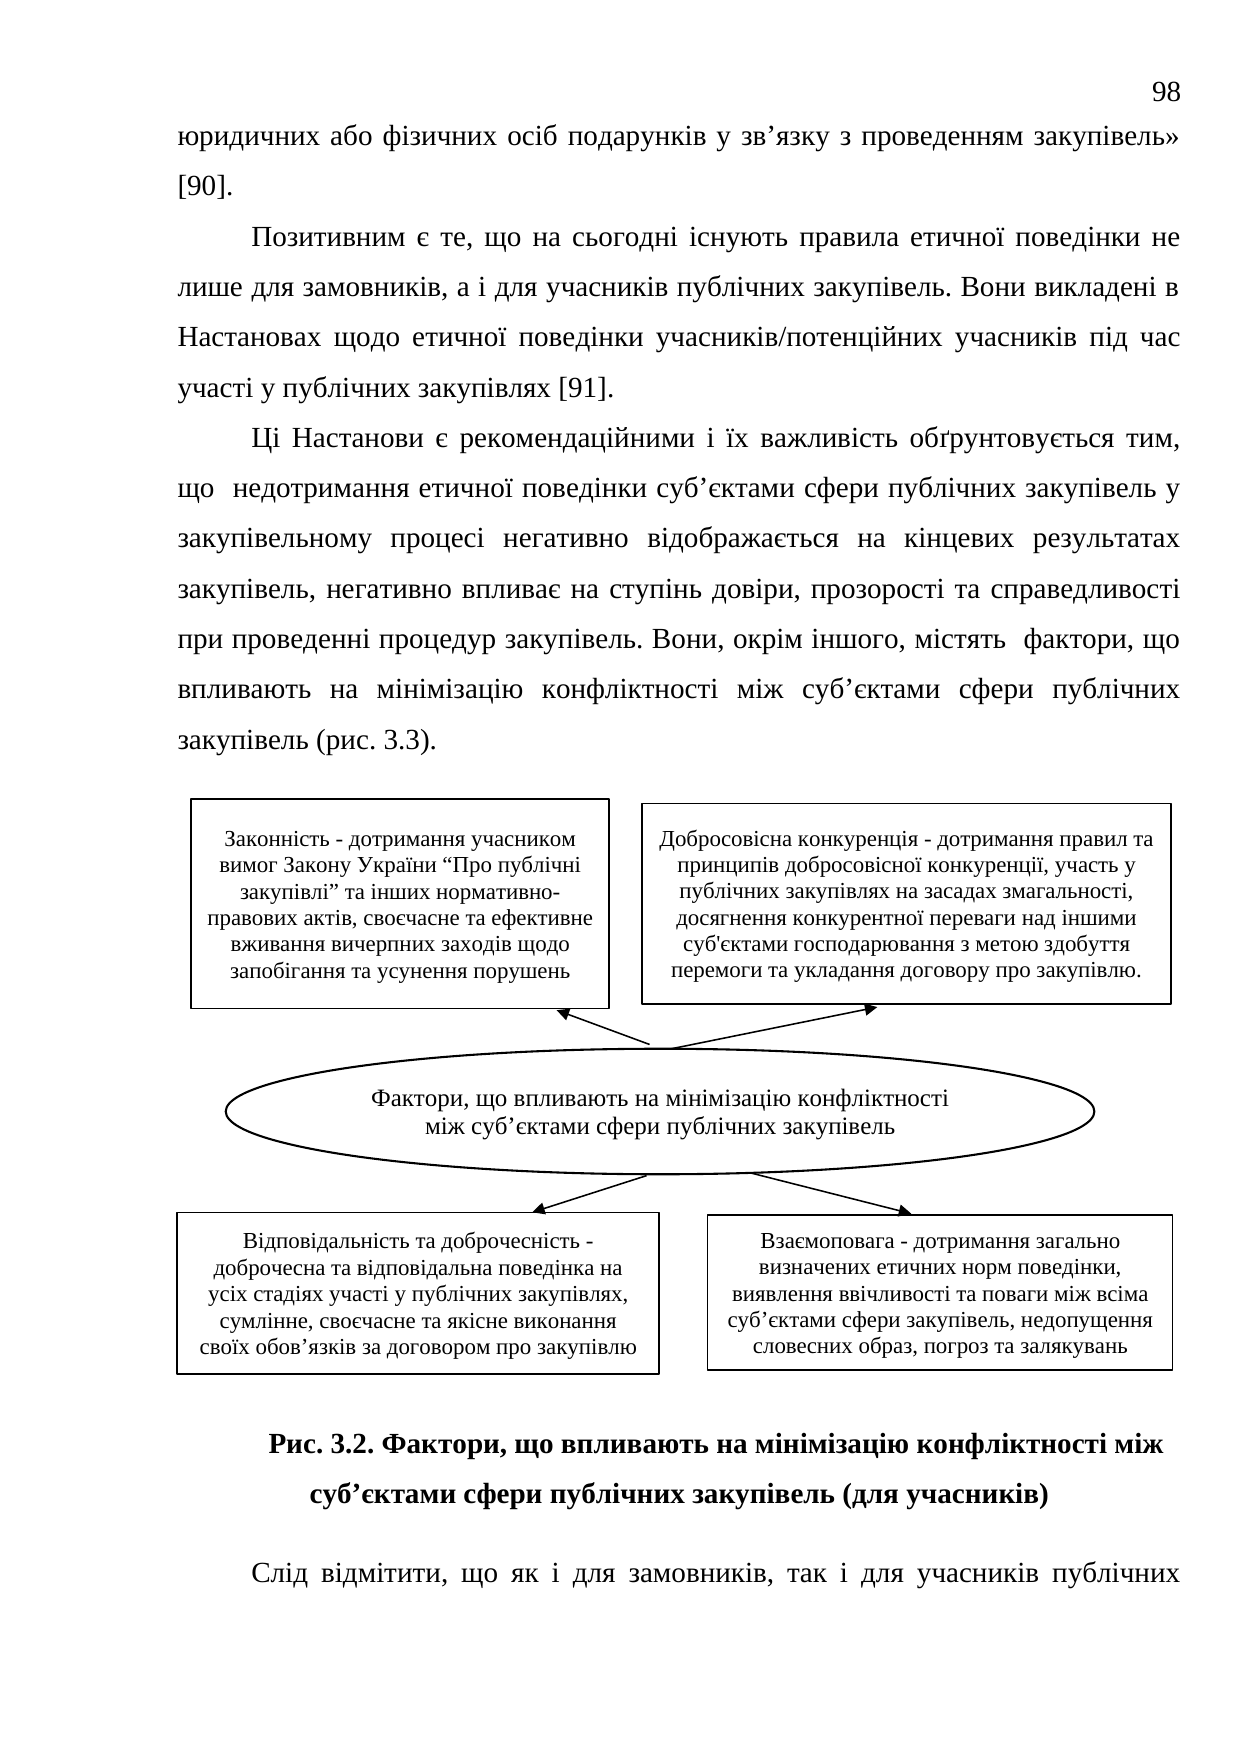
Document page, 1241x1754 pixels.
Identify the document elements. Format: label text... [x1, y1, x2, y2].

text Позитивним є те, що на сьогодні існують правила етичної поведінки не лише для замовників, а і для учасників публічних закупівель. Вони викладені в Настановах щодо етичної поведінки учасників/потенційних учасників під час участі у публічних закупівлях [91]. [177, 219, 1181, 403]
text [177, 1556, 1181, 1589]
text Ці Настанови є рекомендаційними і їх важливість обґрунтовується тим, що недотримання етичної поведінки суб’єктами сфери публічних закупівель у закупівельному процесі негативно відображається на кінцевих результатах закупівель, негативно впливає на ступінь довіри, прозорості та справедливості при проведенні процедур закупівель. Вони, окрім іншого, містять фактори, що впливають на мінімізацію конфліктності між суб’єктами сфери публічних закупівель (рис. 3.3). [177, 420, 1181, 755]
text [177, 118, 1181, 202]
text Рис. 3.2. Фактори, що впливають на мінімізацію конфліктності між суб’єктами сфери публічних закупівель (для учасників) [177, 1426, 1181, 1510]
